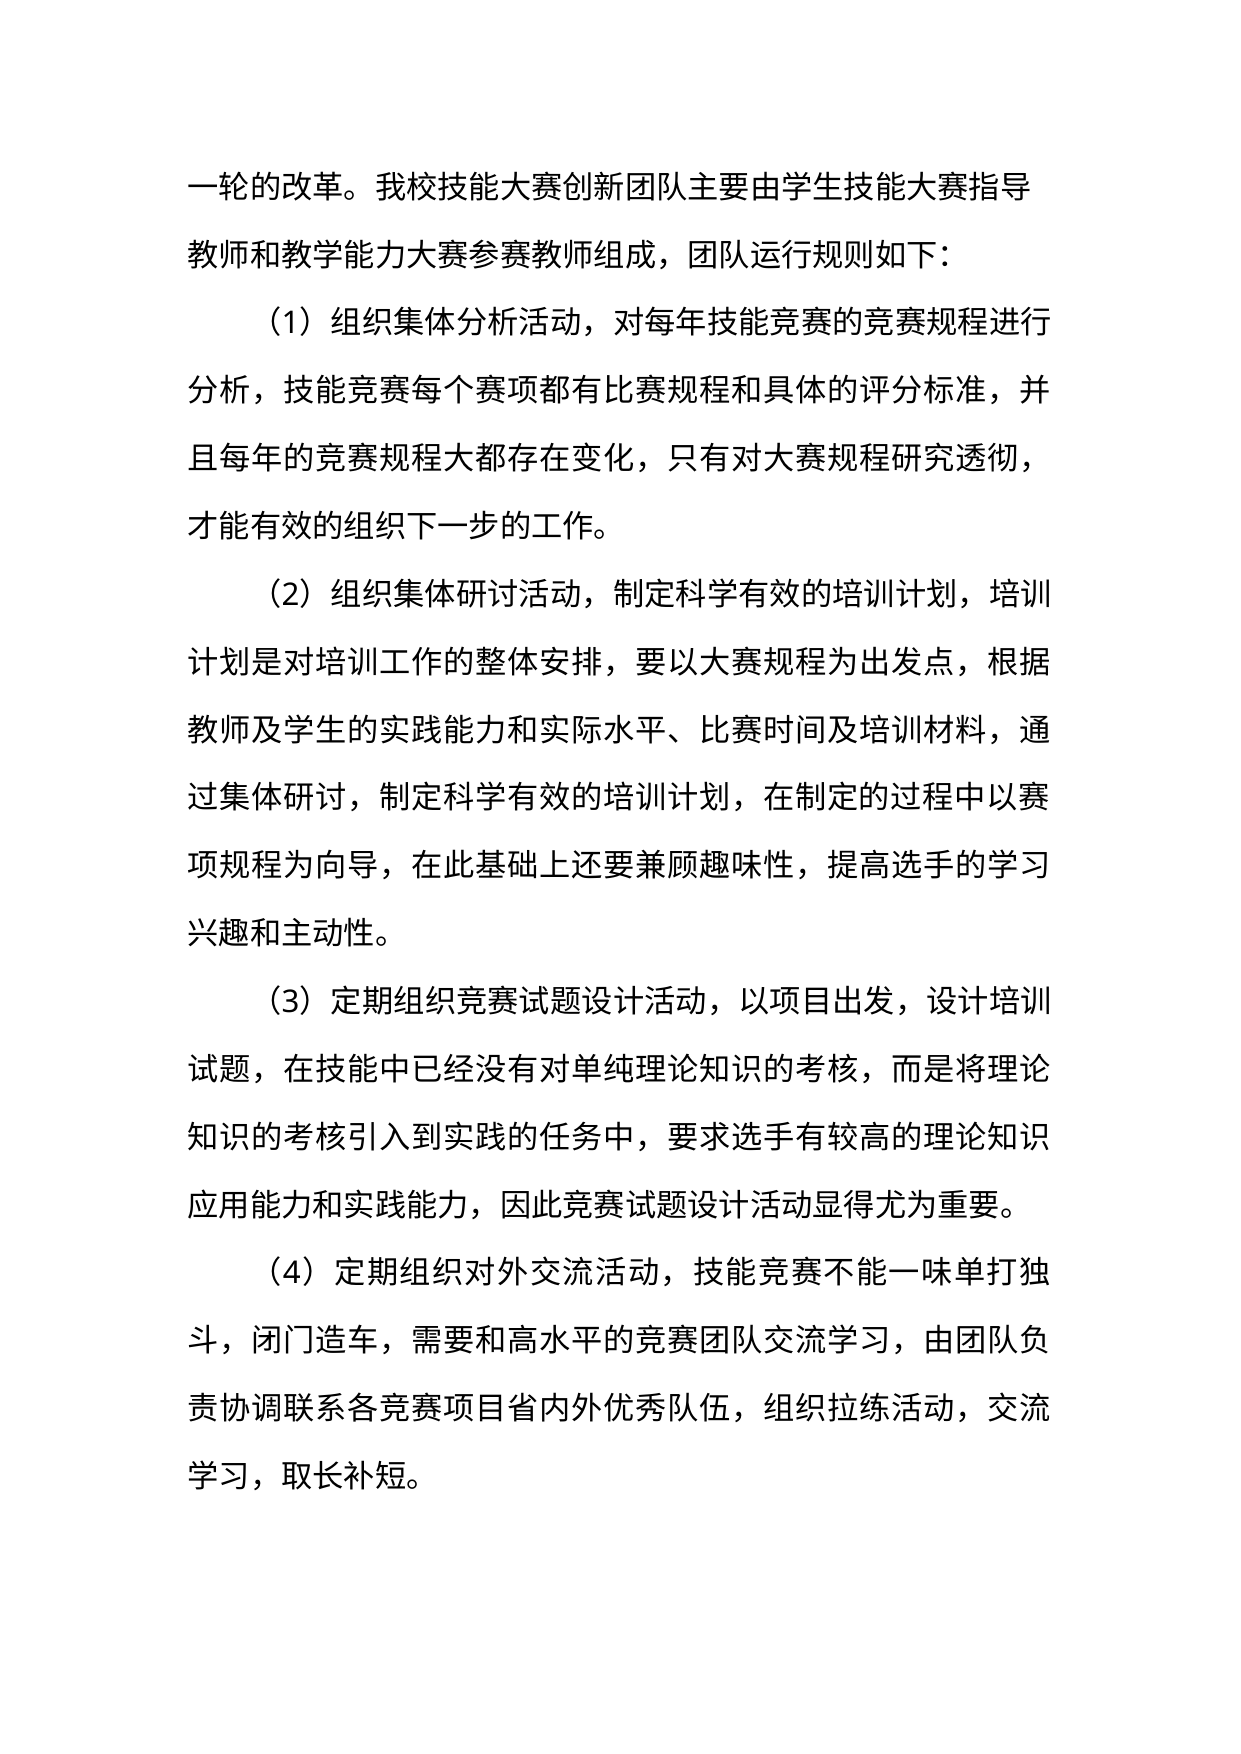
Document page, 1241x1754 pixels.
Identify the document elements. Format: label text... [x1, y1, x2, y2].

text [187, 162, 1053, 275]
list （1）组织集体分析活动，对每年技能竞赛的竞赛规程进行分析，技能竞赛每个赛项都有比赛规程和具体的评分标准，并且每年的竞赛规程大都存在变化，只有对大赛规程研究透彻，才能有效的组织下一步的工作。 [187, 298, 1053, 546]
list （3）定期组织竞赛试题设计活动，以项目出发，设计培训试题，在技能中已经没有对单纯理论知识的考核，而是将理论知识的考核引入到实践的任务中，要求选手有较高的理论知识应用能力和实践能力，因此竞赛试题设计活动显得尤为重要。 [187, 976, 1053, 1225]
list （4）定期组织对外交流活动，技能竞赛不能一味单打独斗，闭门造车，需要和高水平的竞赛团队交流学习，由团队负责协调联系各竞赛项目省内外优秀队伍，组织拉练活动，交流学习，取长补短。 [187, 1248, 1053, 1496]
list （2）组织集体研讨活动，制定科学有效的培训计划，培训计划是对培训工作的整体安排，要以大赛规程为出发点，根据教师及学生的实践能力和实际水平、比赛时间及培训材料，通过集体研讨，制定科学有效的培训计划，在制定的过程中以赛项规程为向导，在此基础上还要兼顾趣味性，提高选手的学习兴趣和主动性。 [187, 569, 1053, 953]
